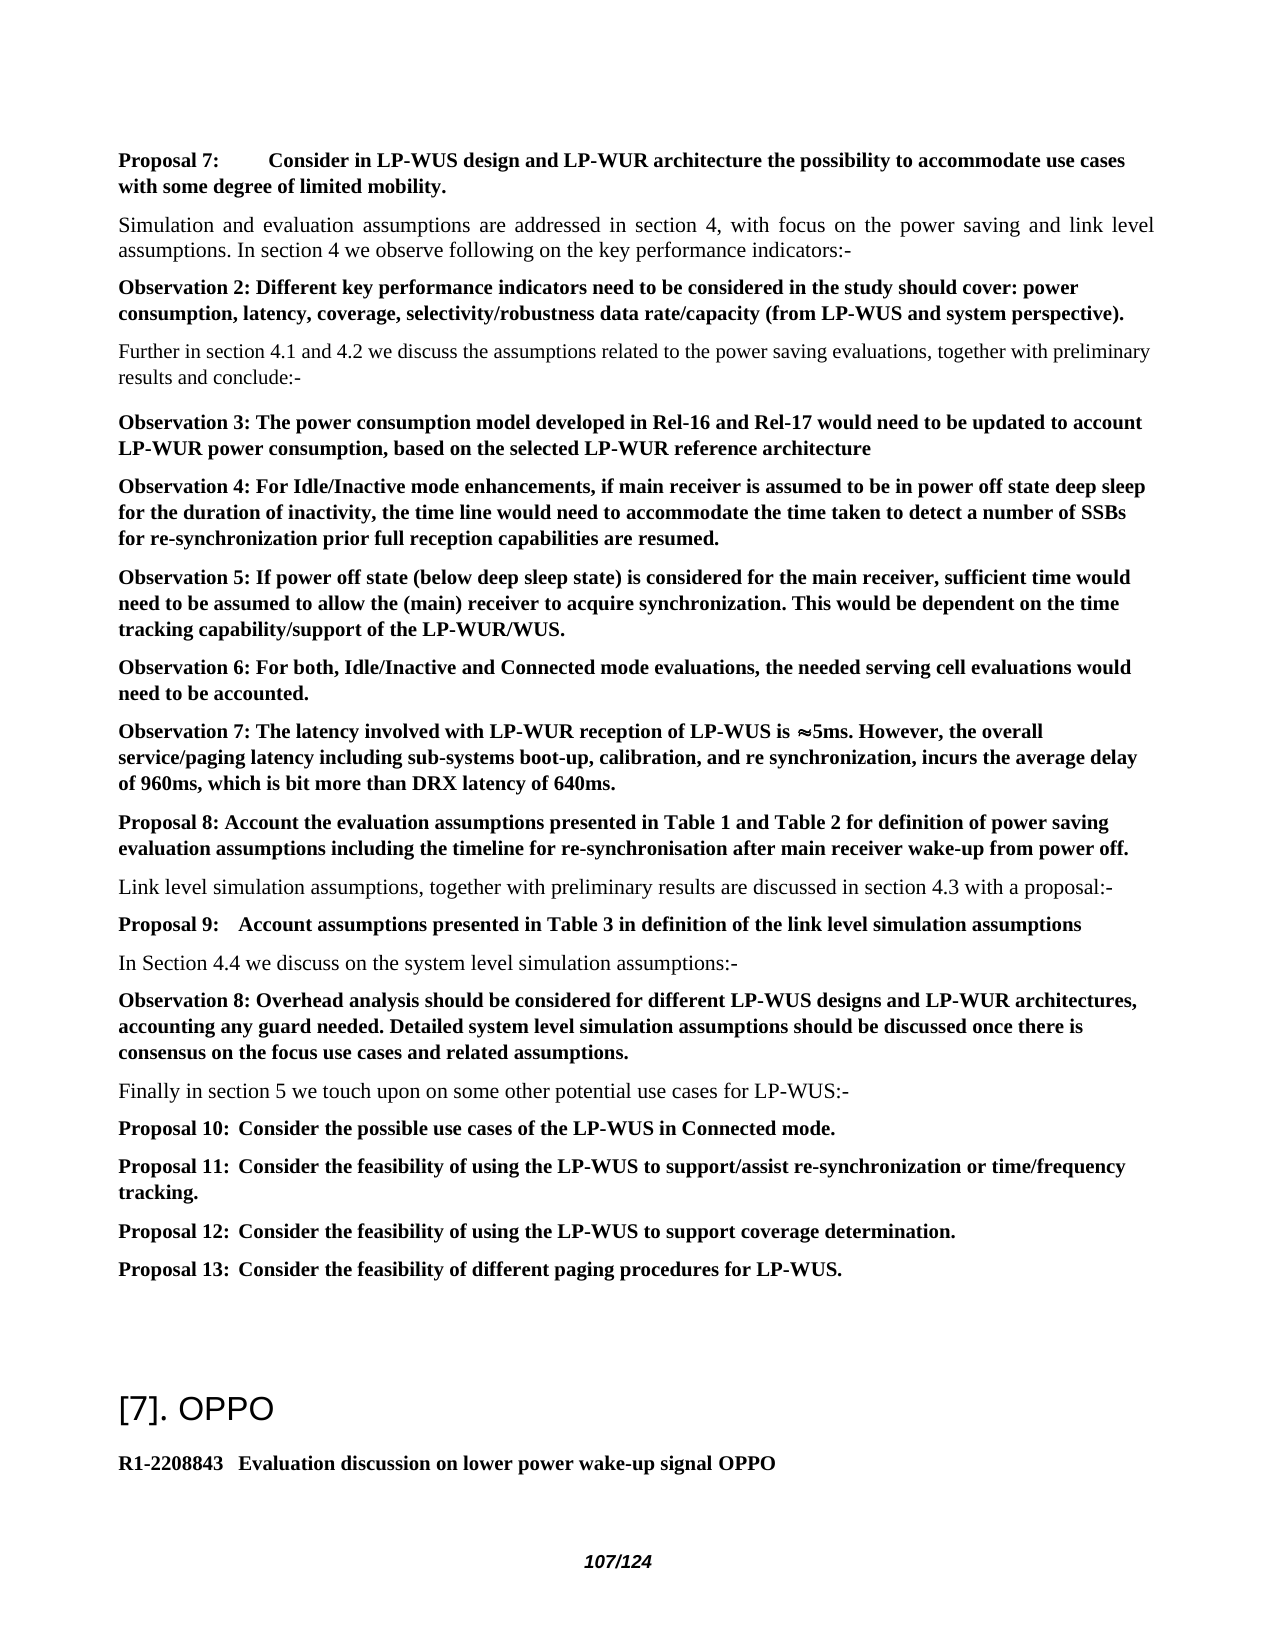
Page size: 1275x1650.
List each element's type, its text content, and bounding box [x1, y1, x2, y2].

text Observation 3: The power consumption model developed in Rel-16 and Rel-17 would need to be updated to account LP-WUR power consumption, based on the selected LP-WUR reference architecture [118, 410, 1157, 460]
text Simulation and evaluation assumptions are addressed in section 4, with focus on the power saving and link level assumptions. In section 4 we observe following on the key performance indicators:- [118, 212, 1157, 262]
text Proposal 9: Account assumptions presented in Table 3 in definition of the link level simulation assumptions [118, 912, 1157, 936]
text R1-2208843 Evaluation discussion on lower power wake-up signal OPPO [118, 1451, 1157, 1475]
text Observation 2: Different key performance indicators need to be considered in the study should cover: power consumption, latency, coverage, selectivity/robustness data rate/capacity (from LP-WUS and system perspective). [118, 275, 1157, 325]
text Proposal 8: Account the evaluation assumptions presented in Table 1 and Table 2 for definition of power saving evaluation assumptions including the timeline for re-synchronisation after main receiver wake-up from power off. [118, 810, 1157, 860]
text Observation 6: For both, Idle/Inactive and Connected mode evaluations, the needed serving cell evaluations would need to be accounted. [118, 655, 1157, 705]
text Link level simulation assumptions, together with preliminary results are discussed in section 4.3 with a proposal:- [118, 874, 1157, 899]
text In Section 4.4 we discuss on the system level simulation assumptions:- [118, 950, 1157, 975]
text Finally in section 5 we touch upon on some other potential use cases for LP-WUS:- [118, 1078, 1157, 1103]
subtitle OPPO [118, 1385, 1157, 1430]
text Proposal 10: Consider the possible use cases of the LP-WUS in Connected mode. [118, 1116, 1157, 1140]
text Proposal 7: Consider in LP-WUS design and LP-WUR architecture the possibility to accommodate use cases with some degree of limited mobility. [118, 148, 1157, 198]
text Further in section 4.1 and 4.2 we discuss the assumptions related to the power saving evaluations, together with preliminary results and conclude:- [118, 339, 1157, 389]
text Observation 4: For Idle/Inactive mode enhancements, if main receiver is assumed to be in power off state deep sleep for the duration of inactivity, the time line would need to accommodate the time taken to detect a number of SSBs for re-synchronization prior full reception capabilities are resumed. [118, 474, 1157, 550]
text Observation 8: Overhead analysis should be considered for different LP-WUS designs and LP-WUR architectures, accounting any guard needed. Detailed system level simulation assumptions should be discussed once there is consensus on the focus use cases and related assumptions. [118, 988, 1157, 1064]
text Observation 7: The latency involved with LP-WUR reception of LP-WUS is 5ms. However, the overall service/paging latency including sub-systems boot-up, calibration, and re synchronization, incurs the average delay of 960ms, which is bit more than DRX latency of 640ms. [118, 719, 1157, 795]
text Observation 5: If power off state (below deep sleep state) is considered for the main receiver, sufficient time would need to be assumed to allow the (main) receiver to acquire synchronization. This would be dependent on the time tracking capability/support of the LP-WUR/WUS. [118, 565, 1157, 641]
